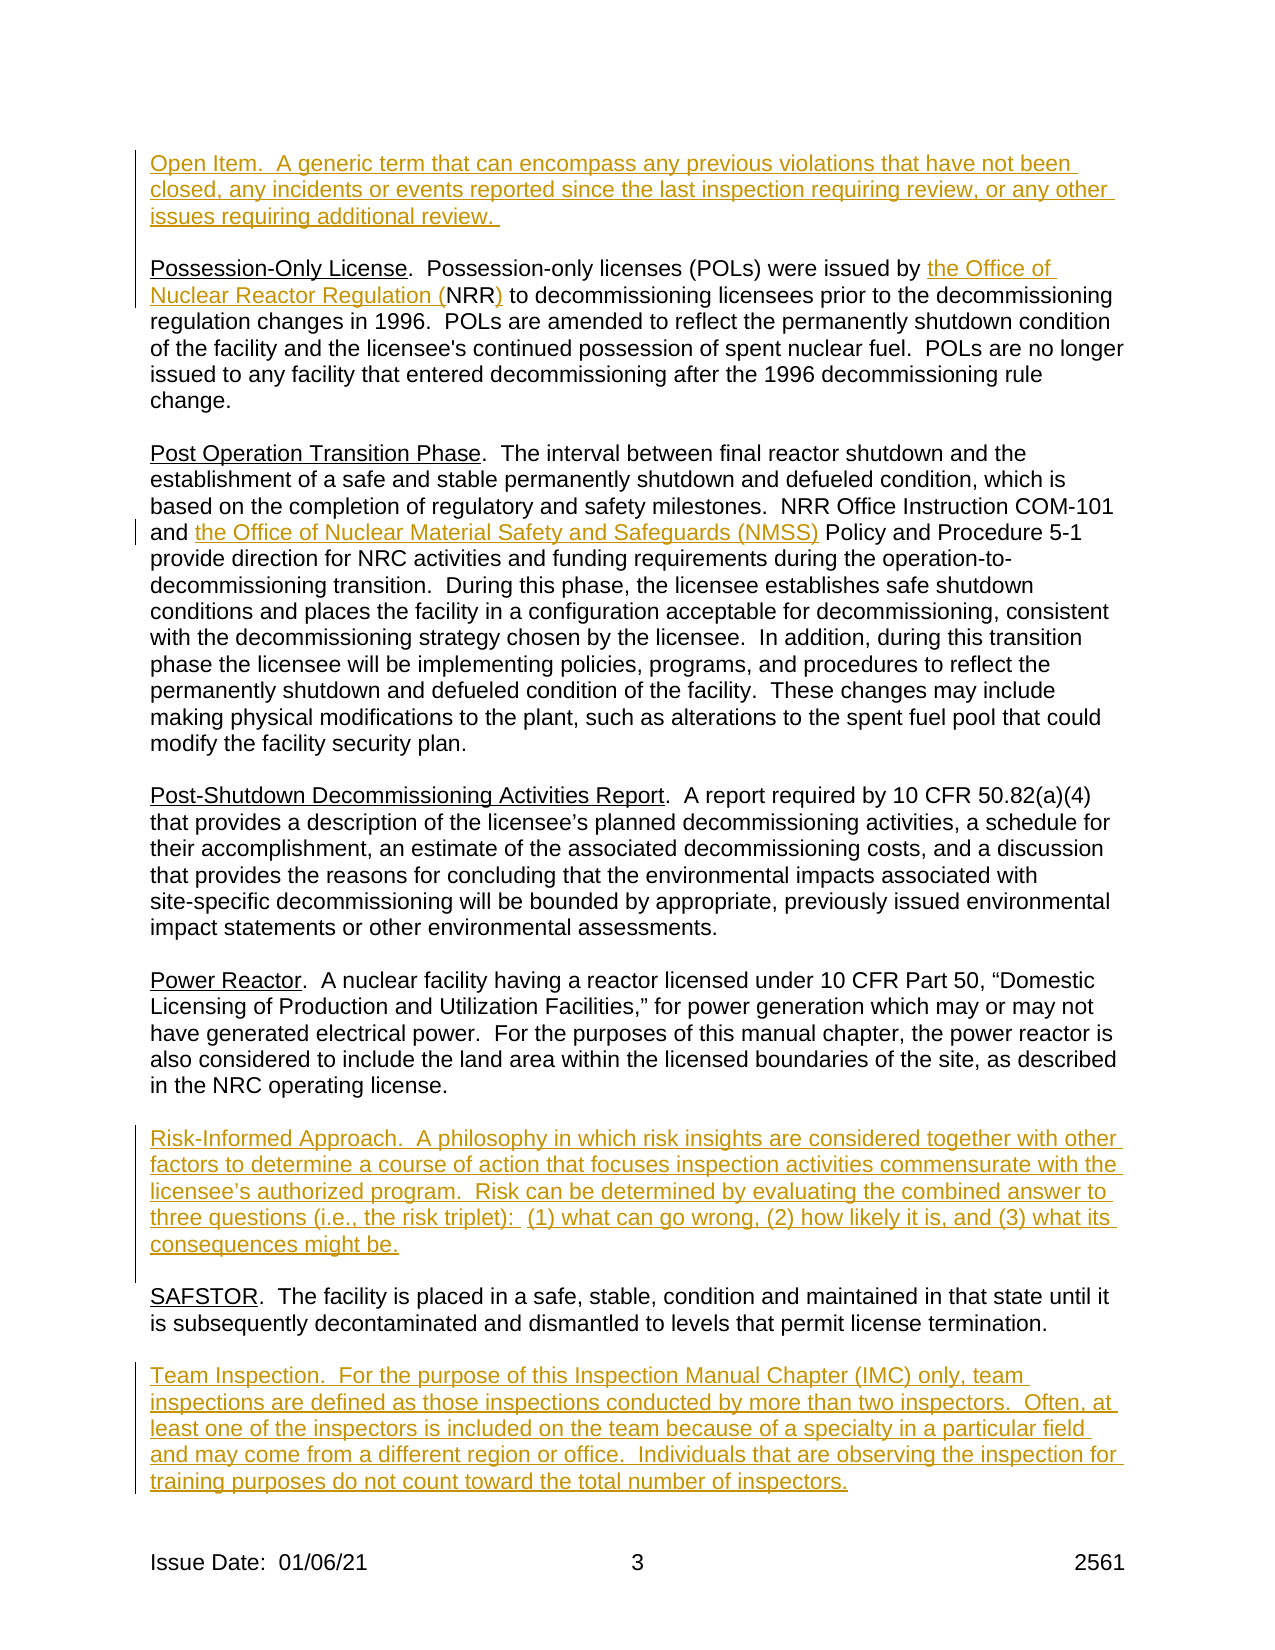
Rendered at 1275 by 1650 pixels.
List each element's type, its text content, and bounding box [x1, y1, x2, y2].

text Power Reactor. A nuclear facility having a reactor licensed under 10 CFR Part 50, “Domestic Licensing of Production and Utilization Facilities,” for power generation which may or may not have generated electrical power. For the purposes of this manual chapter, the power reactor is also considered to include the land area within the licensed boundaries of the site, as described in the NRC operating license. [150, 967, 1125, 1099]
text SAFSTOR. The facility is placed in a safe, stable, condition and maintained in that state until it is subsequently decontaminated and dismantled to levels that permit license termination. [150, 1283, 1125, 1336]
text Post Operation Transition Phase. The interval between final reactor shutdown and the establishment of a safe and stable permanently shutdown and defueled condition, which is based on the completion of regulatory and safety milestones. NRR Office Instruction COM-101 and Policy and Procedure 5-1 provide direction for NRC activities and funding requirements during the operation-to-decommissioning transition. During this phase, the licensee establishes safe shutdown conditions and places the facility in a configuration acceptable for decommissioning, consistent with the decommissioning strategy chosen by the licensee. In addition, during this transition phase the licensee will be implementing policies, programs, and procedures to reflect the permanently shutdown and defueled condition of the facility. These changes may include making physical modifications to the plant, such as alterations to the spent fuel pool that could modify the facility security plan. [150, 440, 1125, 756]
text Post-Shutdown Decommissioning Activities Report. A report required by 10 CFR 50.82(a)(4) that provides a description of the licensee’s planned decommissioning activities, a schedule for their accomplishment, an estimate of the associated decommissioning costs, and a discussion that provides the reasons for concluding that the environmental impacts associated with site-specific decommissioning will be bounded by appropriate, previously issued environmental impact statements or other environmental assessments. [150, 782, 1125, 941]
text Possession-Only License. Possession-only licenses (POLs) were issued by NRR to decommissioning licensees prior to the decommissioning regulation changes in 1996. POLs are amended to reflect the permanently shutdown condition of the facility and the licensee's continued possession of spent nuclear fuel. POLs are no longer issued to any facility that entered decommissioning after the 1996 decommissioning rule change. [150, 255, 1125, 413]
